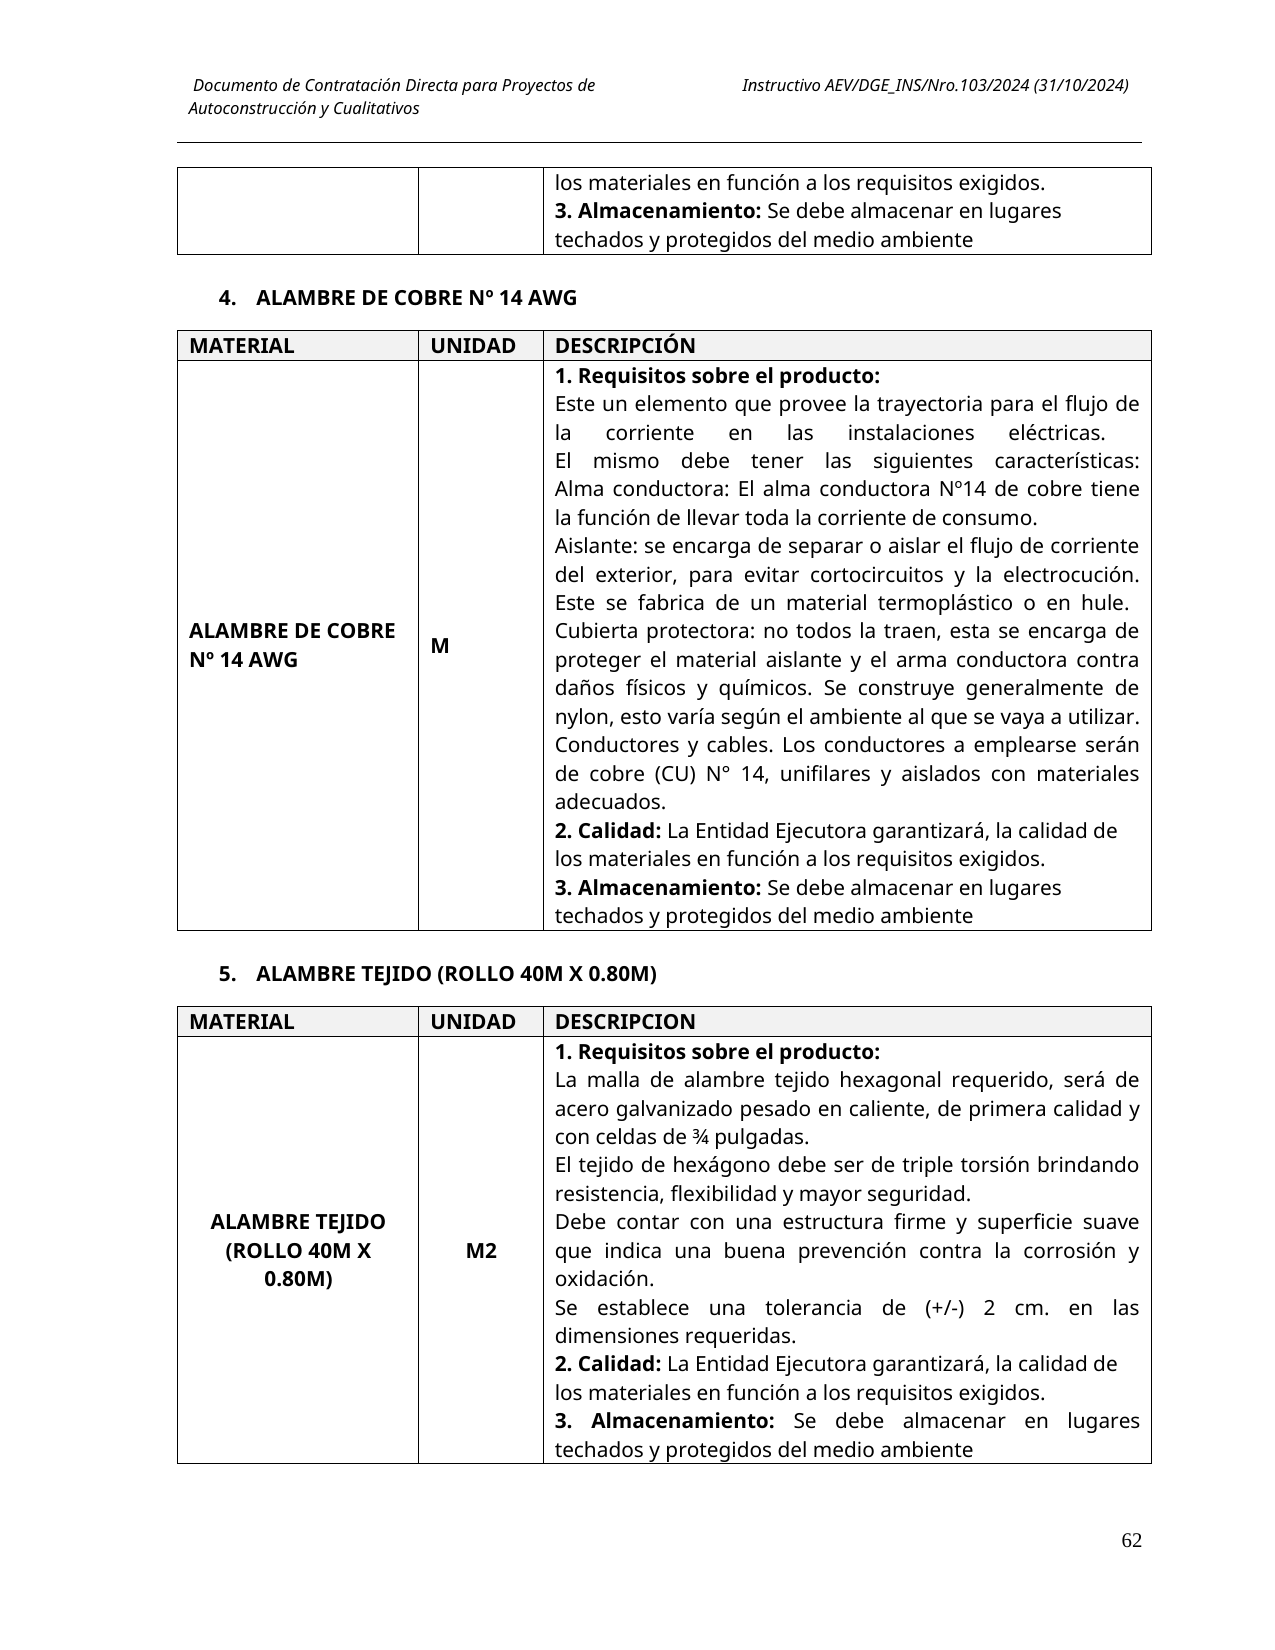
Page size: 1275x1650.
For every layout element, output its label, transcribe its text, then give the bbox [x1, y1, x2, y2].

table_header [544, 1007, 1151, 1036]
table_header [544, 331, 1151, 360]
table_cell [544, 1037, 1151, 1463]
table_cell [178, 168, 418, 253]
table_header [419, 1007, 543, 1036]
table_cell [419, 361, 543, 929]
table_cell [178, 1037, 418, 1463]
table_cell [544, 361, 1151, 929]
list ALAMBRE TEJIDO (ROLLO 40M X 0.80M) [219, 959, 1142, 987]
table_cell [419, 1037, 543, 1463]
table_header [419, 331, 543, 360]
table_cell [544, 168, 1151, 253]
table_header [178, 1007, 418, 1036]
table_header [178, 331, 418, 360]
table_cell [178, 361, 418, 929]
list ALAMBRE DE COBRE Nº 14 AWG [219, 283, 1142, 311]
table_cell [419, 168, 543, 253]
